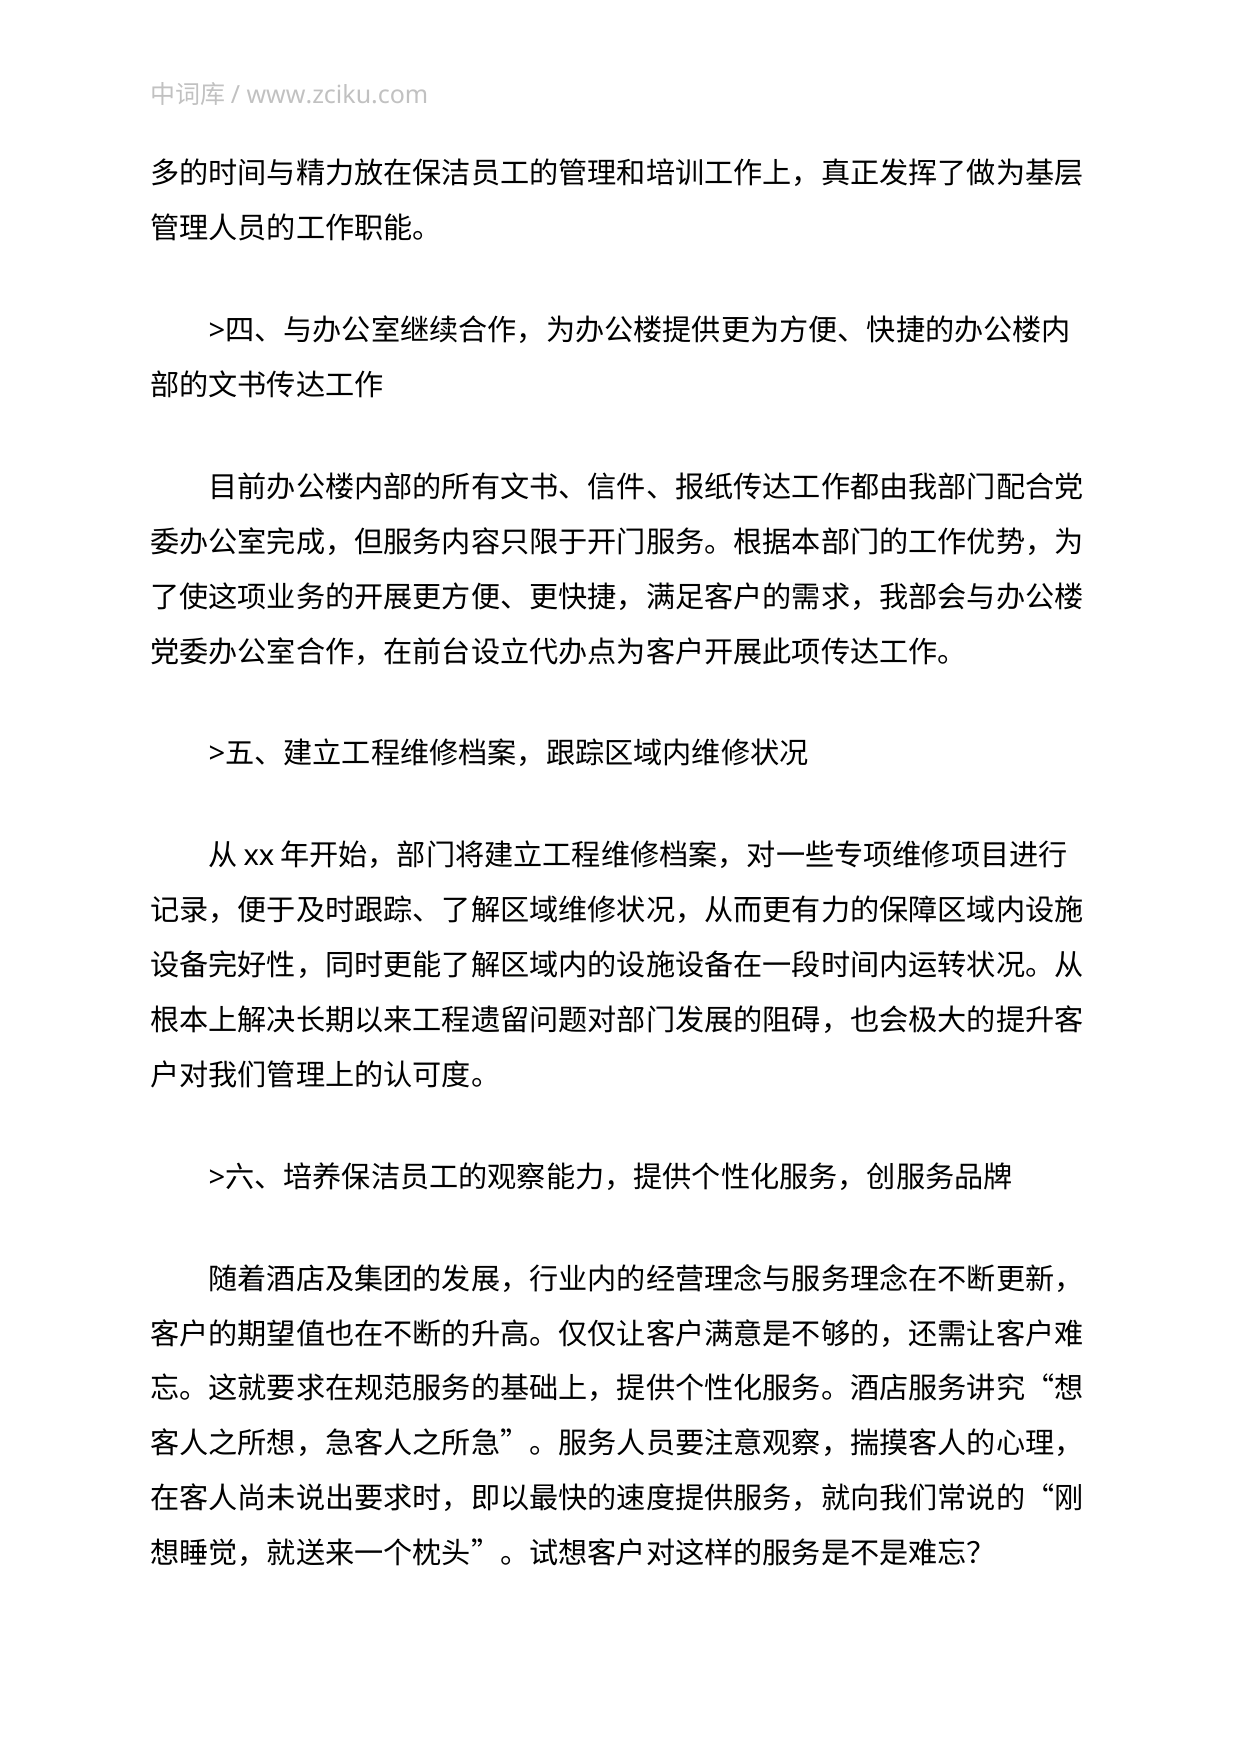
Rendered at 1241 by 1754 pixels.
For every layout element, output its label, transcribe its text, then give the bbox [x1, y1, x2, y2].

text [150, 150, 1090, 247]
text >六、培养保洁员工的观察能力，提供个性化服务，创服务品牌 [150, 1153, 1090, 1196]
text 目前办公楼内部的所有文书、信件、报纸传达工作都由我部门配合党委办公室完成，但服务内容只限于开门服务。根据本部门的工作优势，为了使这项业务的开展更方便、更快捷，满足客户的需求，我部会与办公楼党委办公室合作，在前台设立代办点为客户开展此项传达工作。 [150, 463, 1090, 670]
text >五、建立工程维修档案，跟踪区域内维修状况 [150, 730, 1090, 772]
text >四、与办公室继续合作，为办公楼提供更为方便、快捷的办公楼内部的文书传达工作 [150, 307, 1090, 404]
text 随着酒店及集团的发展，行业内的经营理念与服务理念在不断更新，客户的期望值也在不断的升高。仅仅让客户满意是不够的，还需让客户难忘。这就要求在规范服务的基础上，提供个性化服务。酒店服务讲究“想客人之所想，急客人之所急”。服务人员要注意观察，揣摸客人的心理，在客人尚未说出要求时，即以最快的速度提供服务，就向我们常说的“刚想睡觉，就送来一个枕头”。试想客户对这样的服务是不是难忘？ [150, 1255, 1090, 1572]
text 从xx年开始，部门将建立工程维修档案，对一些专项维修项目进行记录，便于及时跟踪、了解区域维修状况，从而更有力的保障区域内设施设备完好性，同时更能了解区域内的设施设备在一段时间内运转状况。从根本上解决长期以来工程遗留问题对部门发展的阻碍，也会极大的提升客户对我们管理上的认可度。 [150, 832, 1090, 1094]
